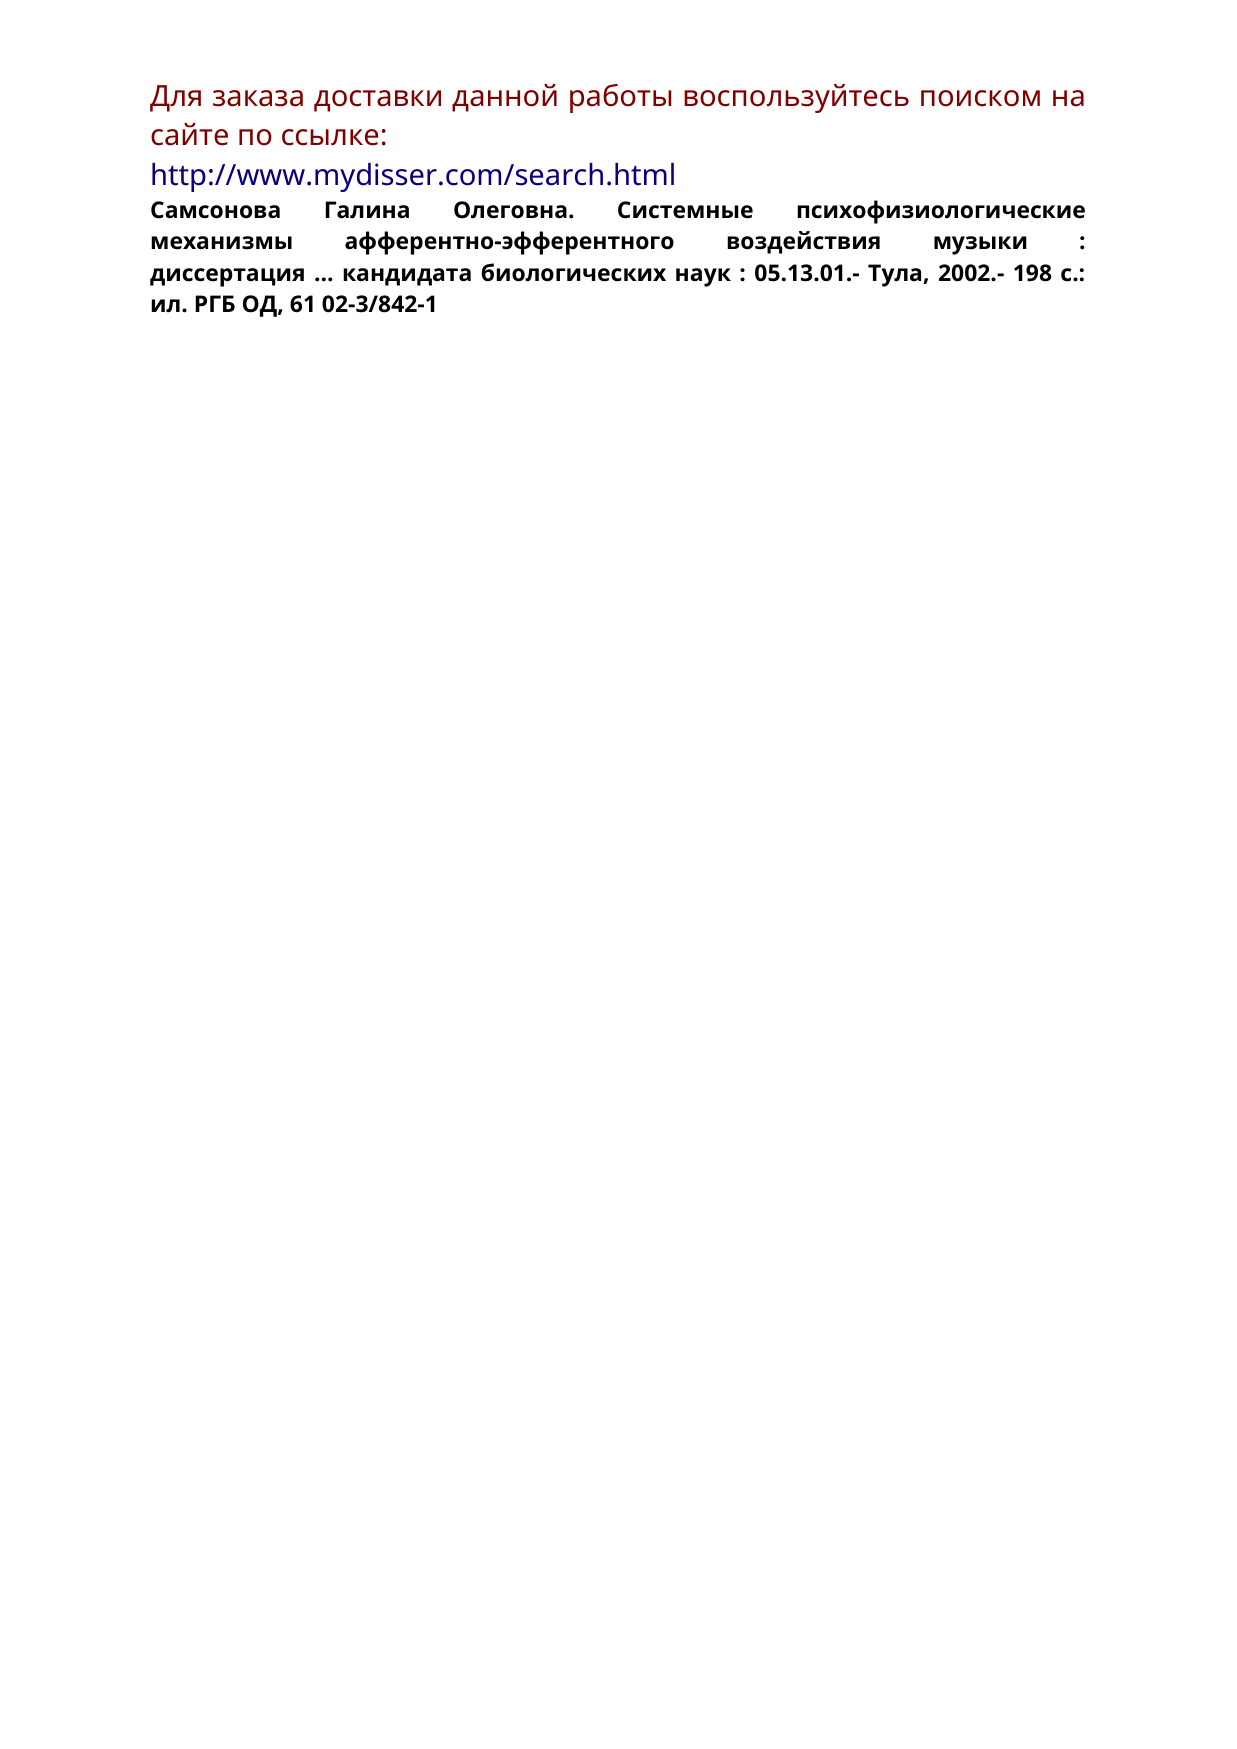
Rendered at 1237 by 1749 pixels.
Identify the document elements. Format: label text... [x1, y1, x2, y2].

text Самсонова Галина Олеговна. Системные психофизиологические механизмы афферентно-эфферентного воздействия музыки : диссертация ... кандидата биологических наук : 05.13.01.- Тула, 2002.- 198 с.: ил. РГБ ОД, 61 02-3/842-1 [150, 194, 1086, 319]
